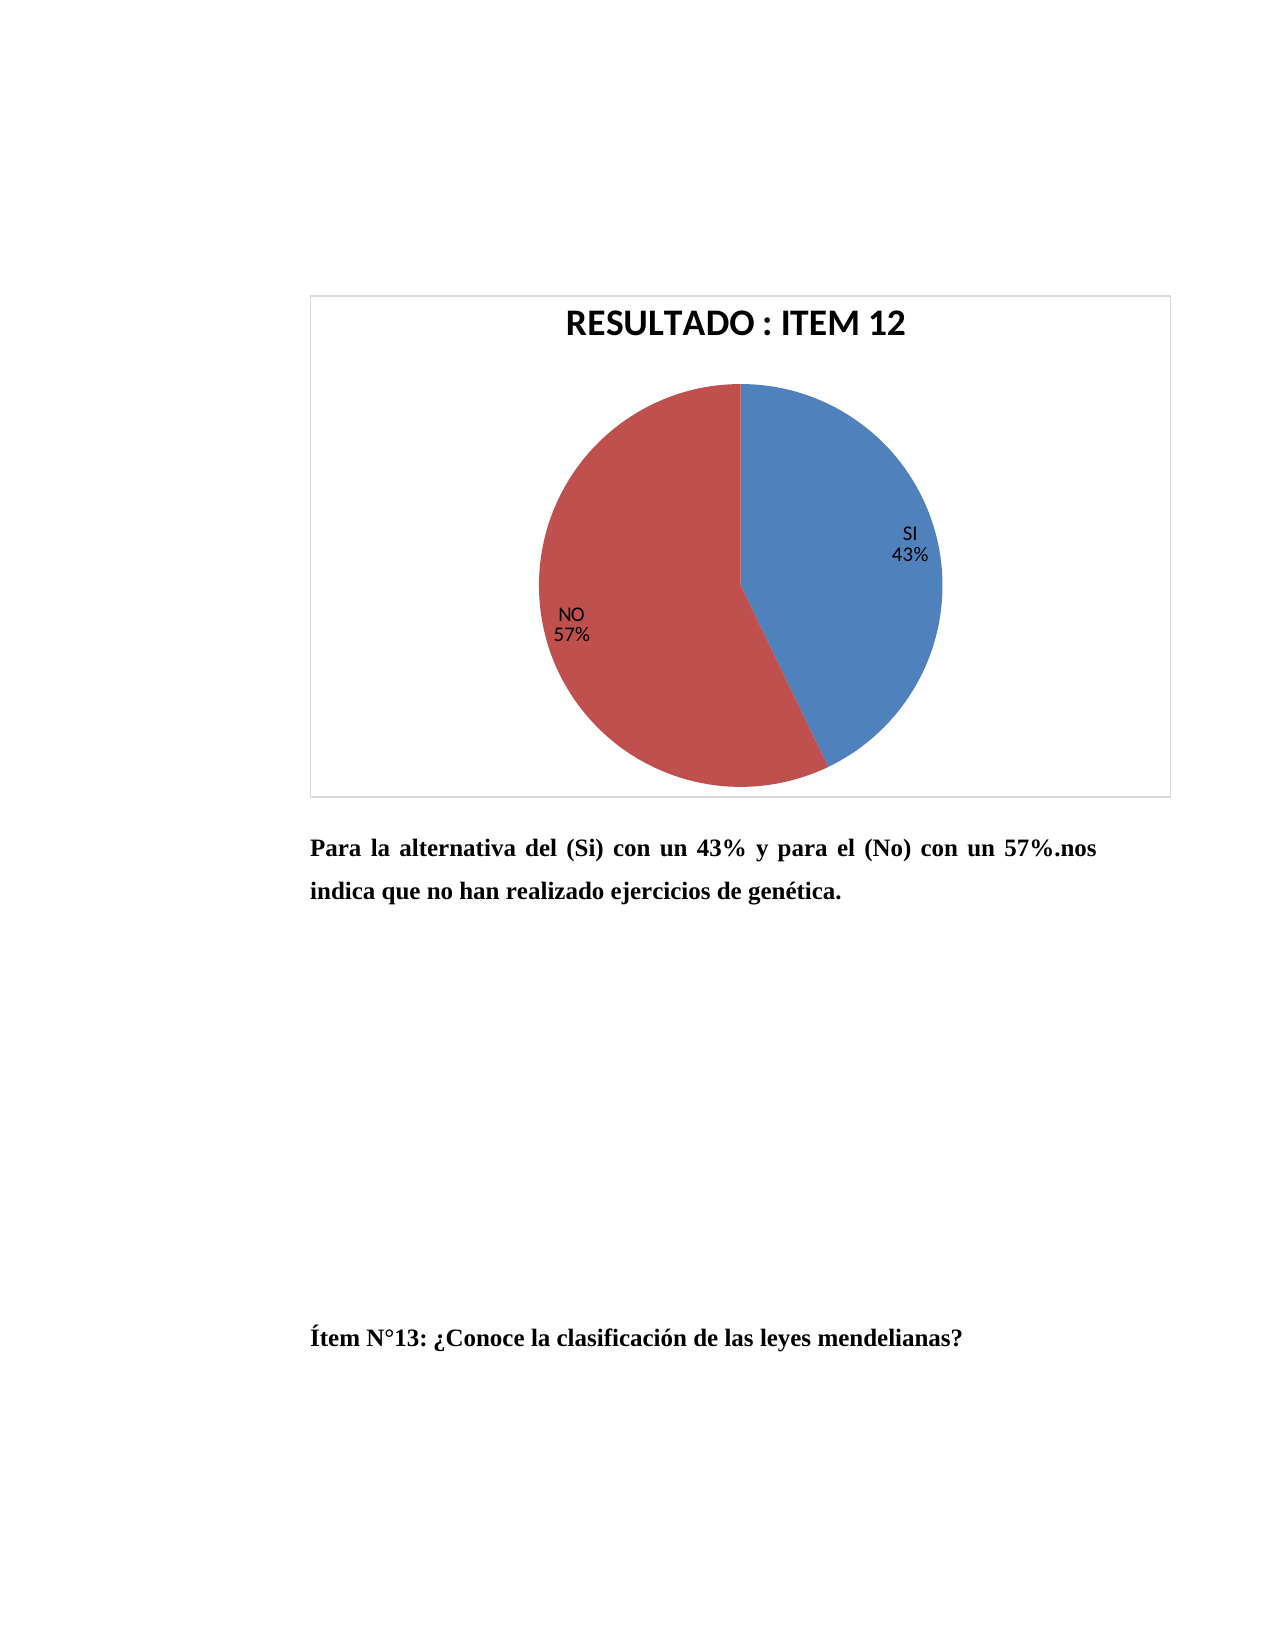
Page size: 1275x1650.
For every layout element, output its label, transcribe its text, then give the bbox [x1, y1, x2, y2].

text Para la alternativa del (Si) con un 43% y para el (No) con un 57%.nos indica que no han realizado ejercicios de genética. [310, 833, 1098, 904]
text Ítem N°13: ¿Conoce la clasificación de las leyes mendelianas? [310, 1323, 1098, 1352]
